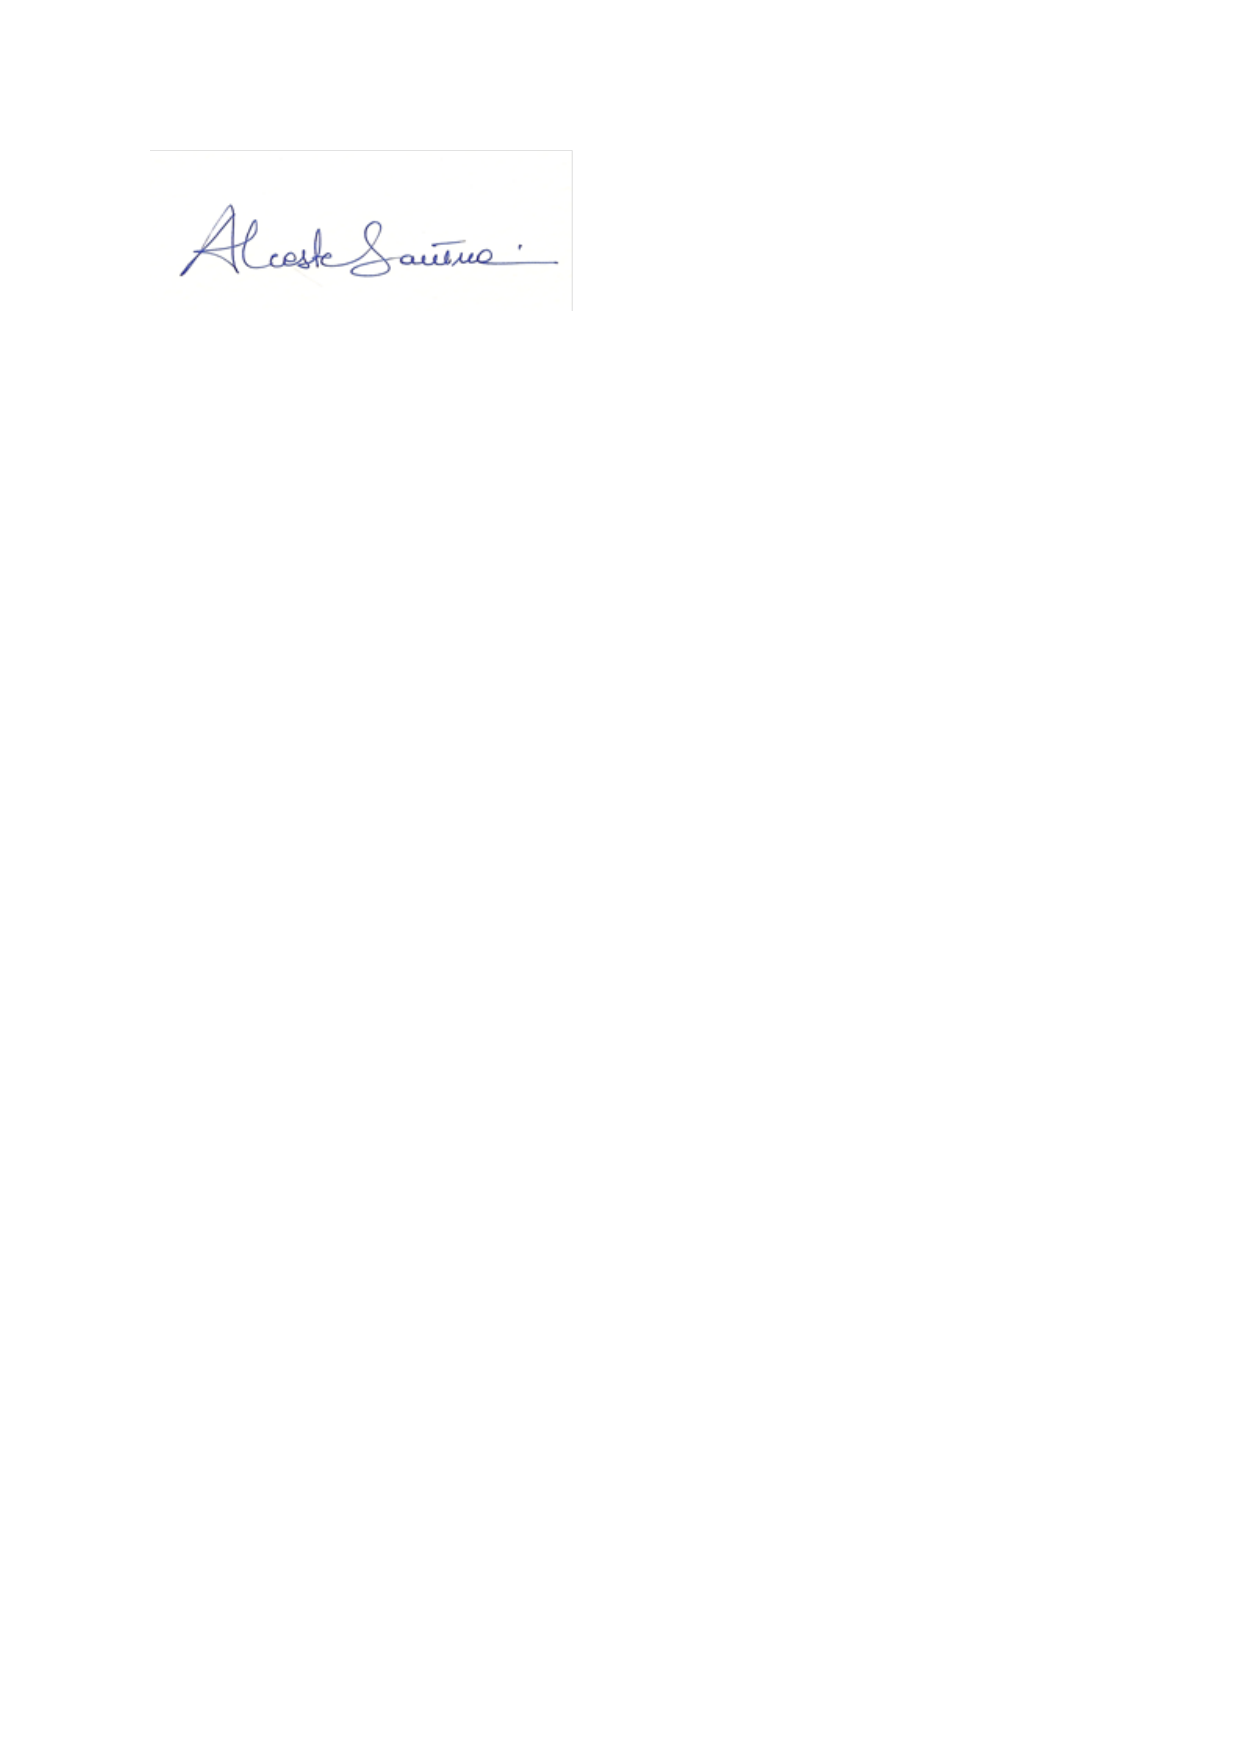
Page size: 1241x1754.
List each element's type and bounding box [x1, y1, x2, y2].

picture [150, 150, 574, 311]
